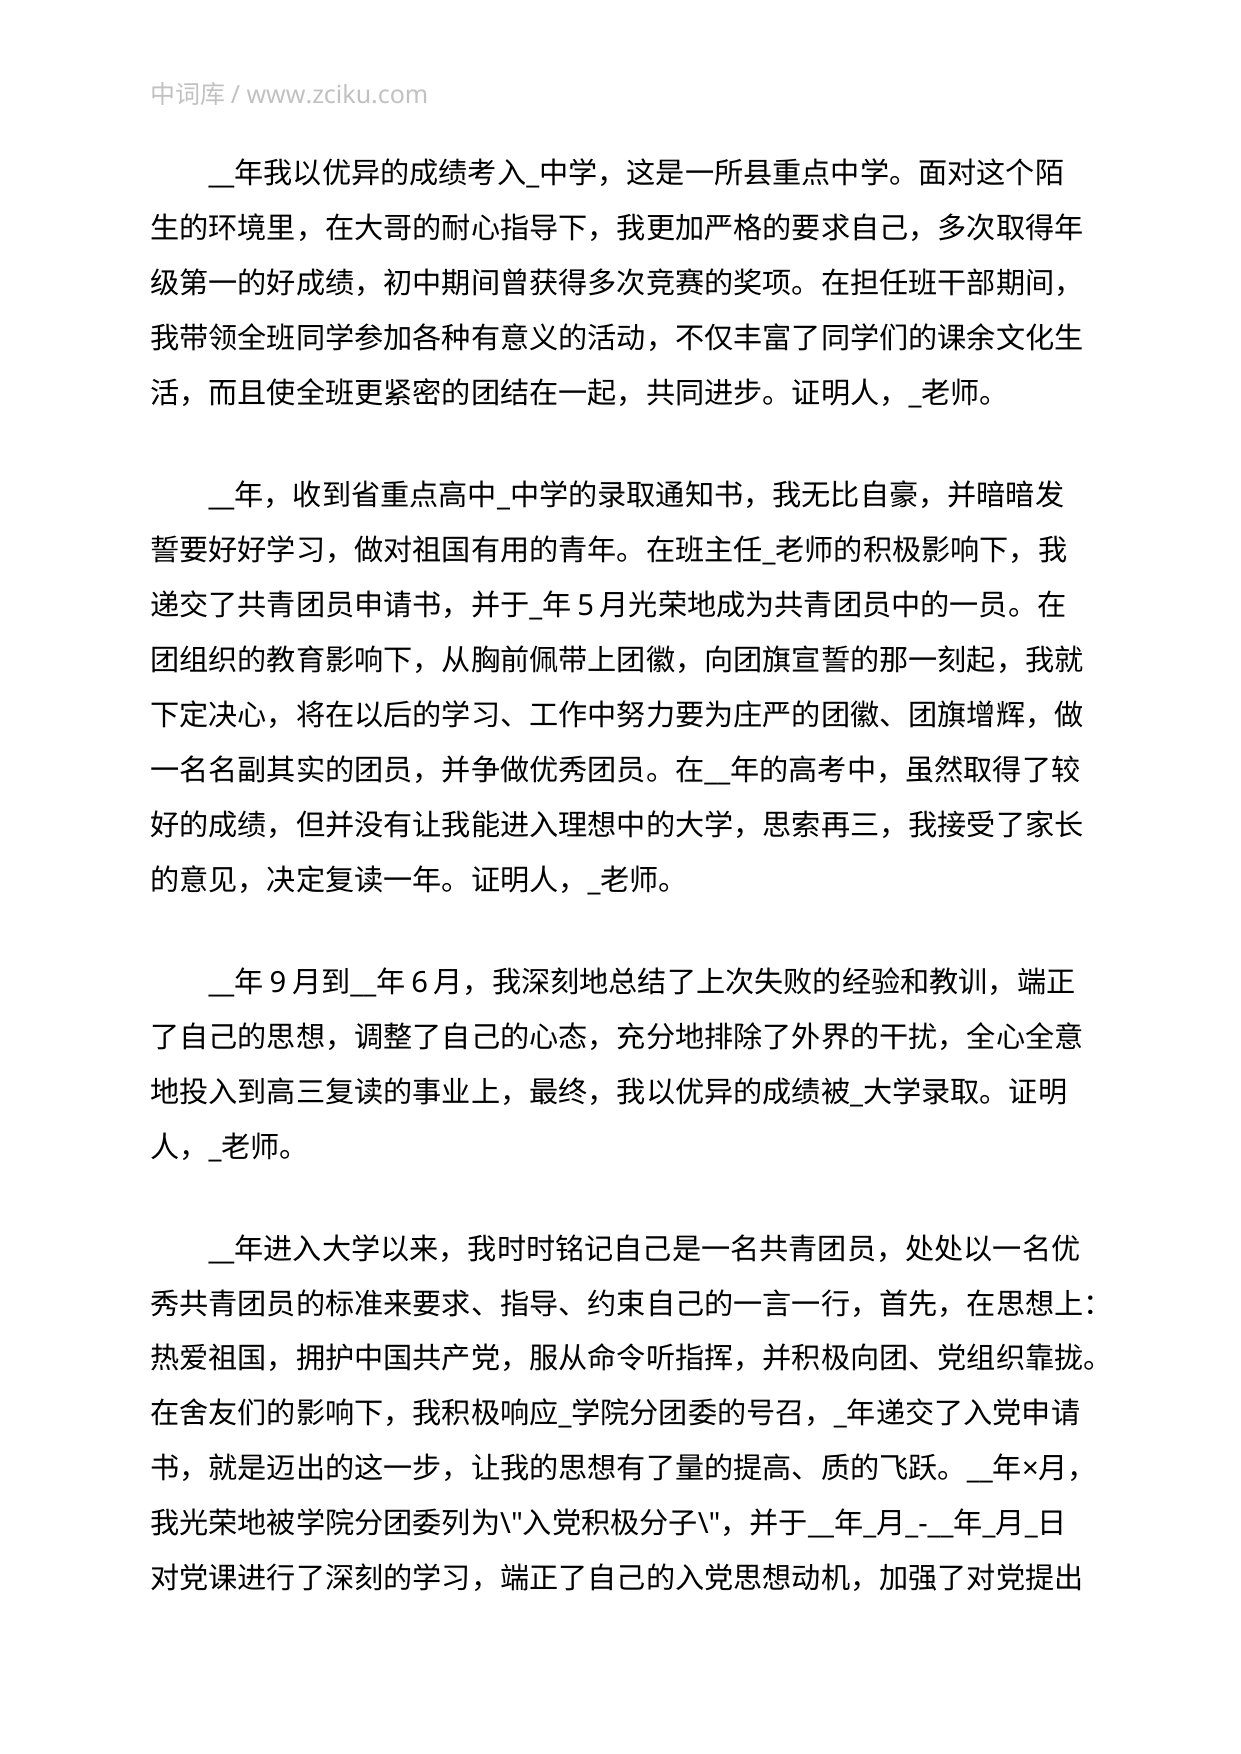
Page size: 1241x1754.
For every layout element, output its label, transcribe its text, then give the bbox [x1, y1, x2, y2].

text __年我以优异的成绩考入_中学，这是一所县重点中学。面对这个陌生的环境里，在大哥的耐心指导下，我更加严格的要求自己，多次取得年级第一的好成绩，初中期间曾获得多次竞赛的奖项。在担任班干部期间，我带领全班同学参加各种有意义的活动，不仅丰富了同学们的课余文化生活，而且使全班更紧密的团结在一起，共同进步。证明人，_老师。 [150, 150, 1090, 412]
text __年9月到__年6月，我深刻地总结了上次失败的经验和教训，端正了自己的思想，调整了自己的心态，充分地排除了外界的干扰，全心全意地投入到高三复读的事业上，最终，我以优异的成绩被_大学录取。证明人，_老师。 [150, 958, 1090, 1166]
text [150, 1225, 1090, 1597]
text __年，收到省重点高中_中学的录取通知书，我无比自豪，并暗暗发誓要好好学习，做对祖国有用的青年。在班主任_老师的积极影响下，我递交了共青团员申请书，并于_年5月光荣地成为共青团员中的一员。在团组织的教育影响下，从胸前佩带上团徽，向团旗宣誓的那一刻起，我就下定决心，将在以后的学习、工作中努力要为庄严的团徽、团旗增辉，做一名名副其实的团员，并争做优秀团员。在__年的高考中，虽然取得了较好的成绩，但并没有让我能进入理想中的大学，思索再三，我接受了家长的意见，决定复读一年。证明人，_老师。 [150, 472, 1090, 899]
